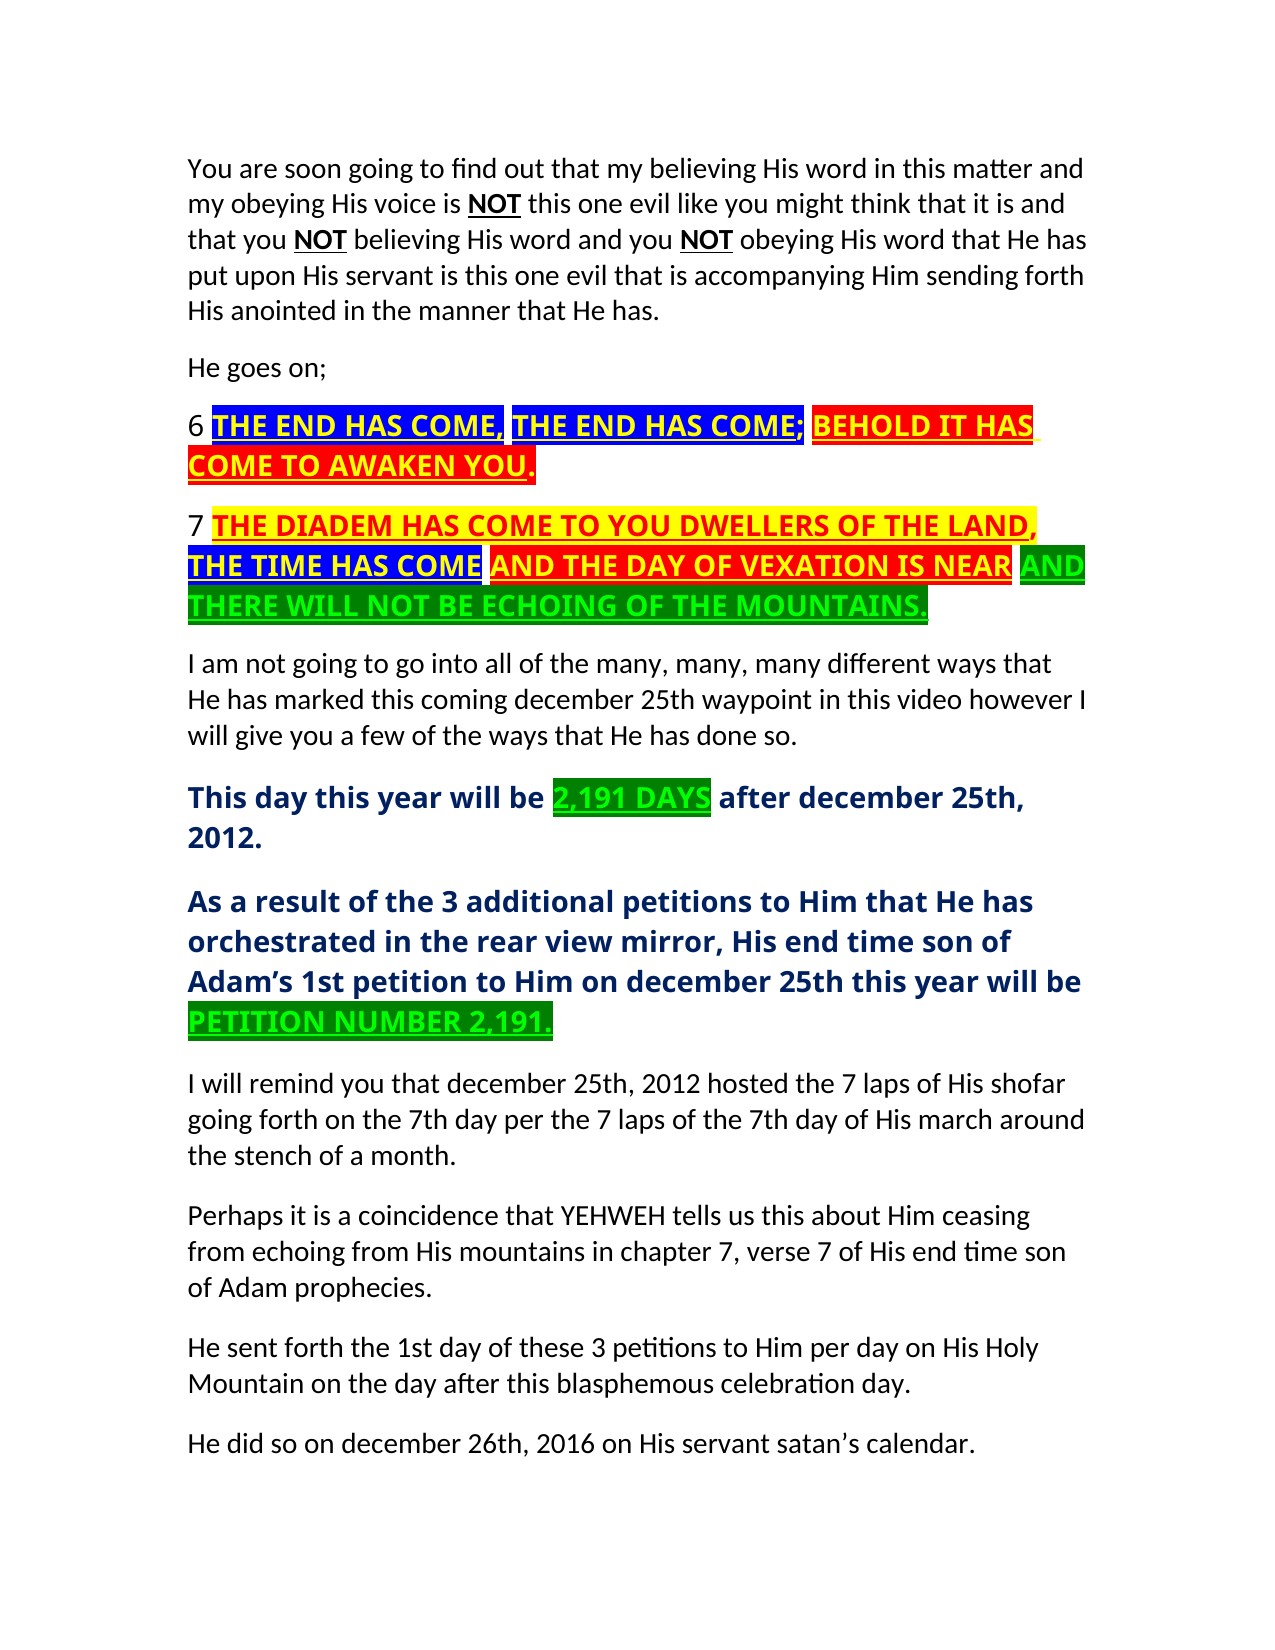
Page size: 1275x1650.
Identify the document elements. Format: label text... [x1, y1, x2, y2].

text 7 THE DIADEM HAS COME TO YOU DWELLERS OF THE LAND, THE TIME HAS COME AND THE DAY OF VEXATION IS NEAR AND THERE WILL NOT BE ECHOING OF THE MOUNTAINS. [928, 506, 1087, 625]
text 6 THE END HAS COME, THE END HAS COME; BEHOLD IT HAS COME TO AWAKEN YOU. [536, 405, 1087, 485]
text I am not going to go into all of the many, many, many different ways that He has marked this coming december 25th waypoint in this video however I will give you a few of the ways that He has done so. [187, 646, 1087, 752]
text This day this year will be 2,191 DAYS after december 25th, 2012. [187, 777, 1087, 857]
text As a result of the 3 additional petitions to Him that He has orchestrated in the rear view mirror, His end time son of Adam’s 1st petition to Him on december 25th this year will be PETITION NUMBER 2,191. [187, 882, 1087, 1041]
text I will remind you that december 25th, 2012 hosted the 7 laps of His shofar going forth on the 7th day per the 7 laps of the 7th day of His march around the stench of a month. [187, 1066, 1087, 1172]
text You are soon going to find out that my believing His word in this matter and my obeying His voice is NOT this one evil like you might think that it is and that you NOT believing His word and you NOT obeying His word that He has put upon His servant is this one evil that is accompanying Him sending forth His anointed in the manner that He has. [187, 150, 1087, 328]
text He sent forth the 1st day of these 3 petitions to Him per day on His Holy Mountain on the day after this blasphemous celebration day. [187, 1329, 1087, 1401]
text He did so on december 26th, 2016 on His servant satan’s calendar. [187, 1426, 1087, 1461]
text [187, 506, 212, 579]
text Perhaps it is a coincidence that YEHWEH tells us this about Him ceasing from echoing from His mountains in chapter 7, verse 7 of His end time son of Adam prophecies. [187, 1197, 1087, 1304]
text He goes on; [187, 349, 1087, 384]
